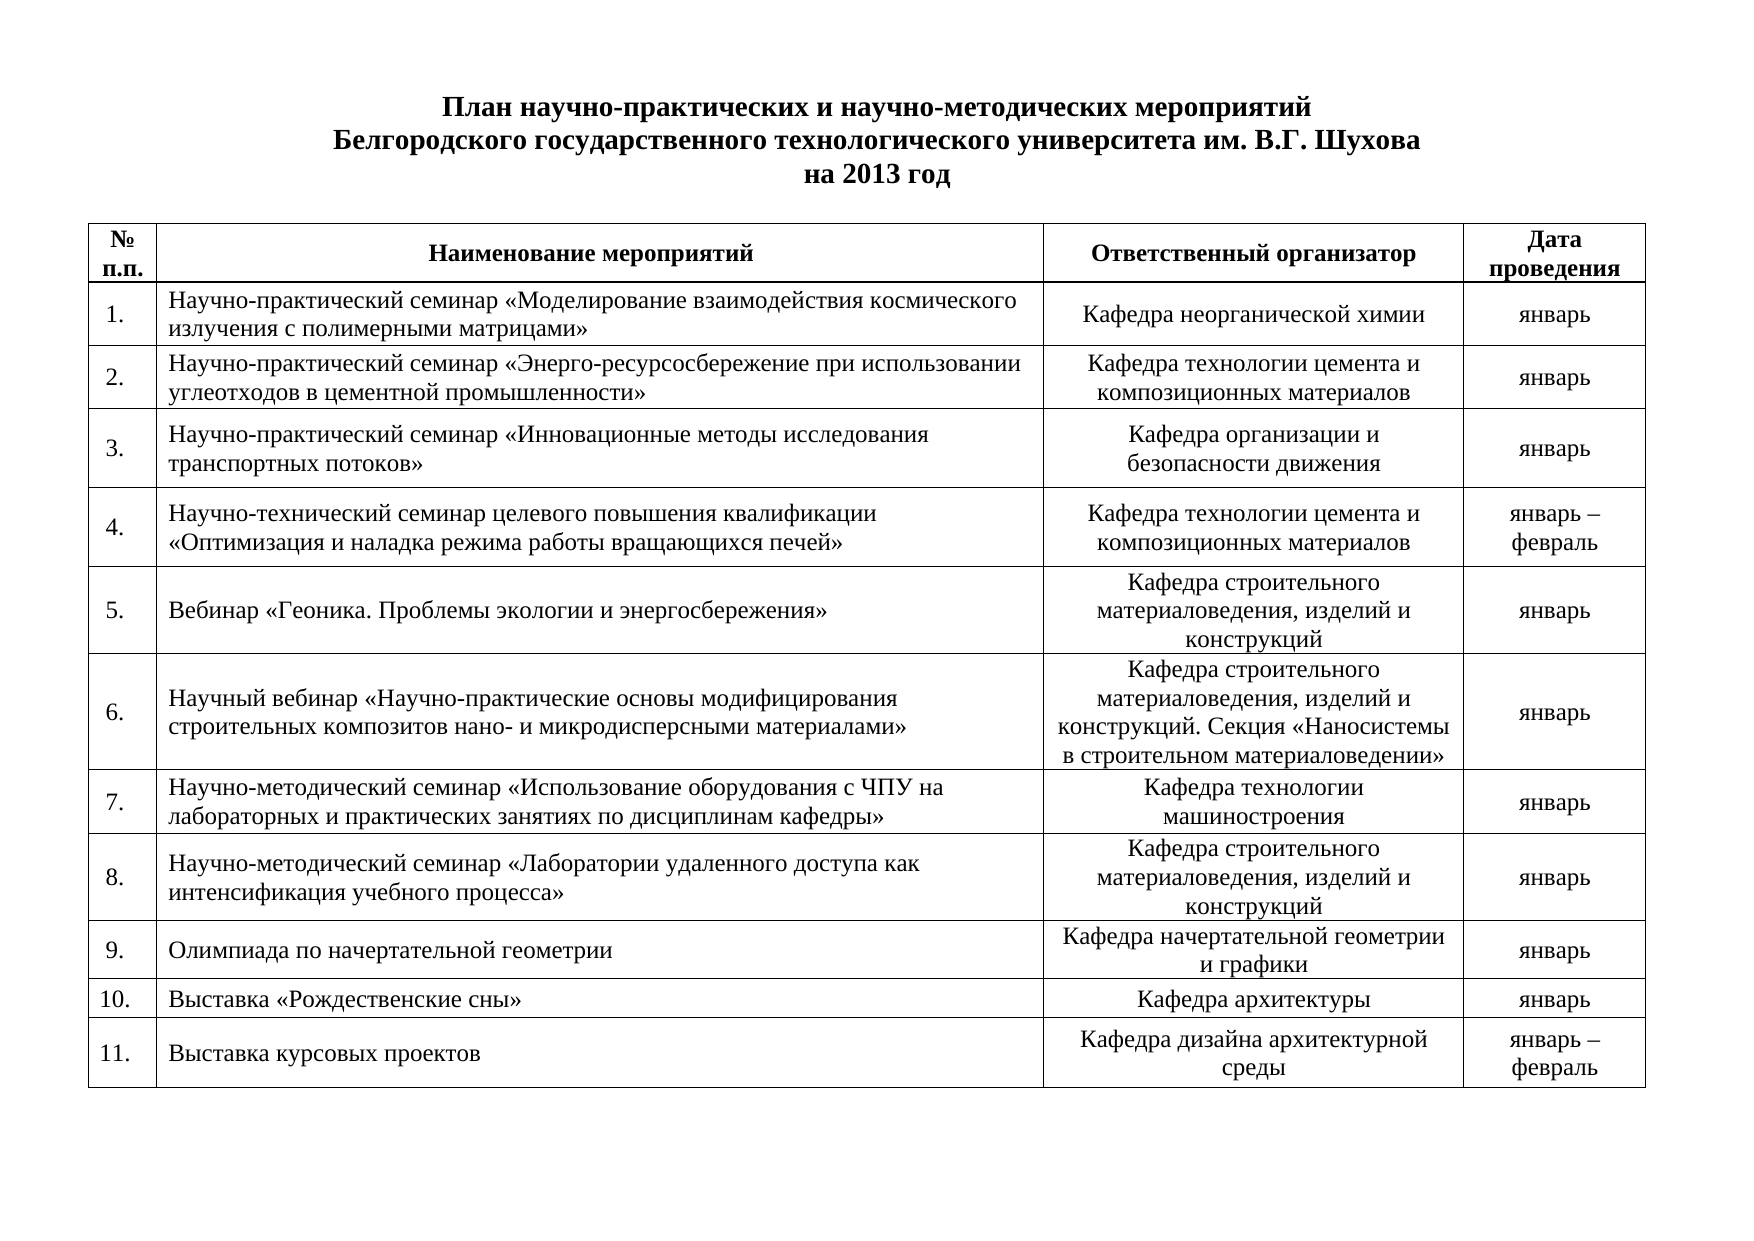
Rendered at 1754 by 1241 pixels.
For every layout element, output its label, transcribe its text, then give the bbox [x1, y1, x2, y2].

table_cell Научно-практический семинар «Энерго-ресурсосбережение при использовании углеотходов в цементной промышленности» [157, 346, 1043, 408]
table_cell январь [1464, 567, 1645, 653]
table_cell Кафедра технологии цемента и композиционных материалов [1044, 346, 1463, 408]
table_cell [89, 921, 156, 978]
table_cell Выставка курсовых проектов [157, 1018, 1043, 1087]
table_cell январь [1464, 979, 1645, 1017]
table_cell Научно-методический семинар «Использование оборудования с ЧПУ на лабораторных и практических занятиях по дисциплинам кафедры» [157, 770, 1043, 832]
table_cell Кафедра технологии цемента и композиционных материалов [1044, 488, 1463, 566]
table_cell январь [1464, 409, 1645, 487]
table_cell [89, 567, 156, 653]
table_cell [89, 979, 156, 1017]
table_cell Кафедра строительного материаловедения, изделий и конструкций [1044, 834, 1463, 920]
table_cell Вебинар «Геоника. Проблемы экологии и энергосбережения» [157, 567, 1043, 653]
table_cell Кафедра дизайна архитектурной среды [1044, 1018, 1463, 1087]
table_cell Кафедра архитектуры [1044, 979, 1463, 1017]
table_cell [89, 834, 156, 920]
table_cell Кафедра строительного материаловедения, изделий и конструкций [1044, 567, 1463, 653]
table_cell [89, 770, 156, 832]
table_cell январь [1464, 770, 1645, 832]
title на 2013 год [118, 156, 1636, 189]
table_cell [89, 488, 156, 566]
title Белгородского государственного технологического университета им. В.Г. Шухова [118, 122, 1636, 156]
table_cell Кафедра организации и безопасности движения [1044, 409, 1463, 487]
table_cell январь [1464, 921, 1645, 978]
table_cell январь [1464, 654, 1645, 769]
table_cell Кафедра технологии машиностроения [1044, 770, 1463, 832]
table_cell [89, 654, 156, 769]
table_cell Кафедра начертательной геометрии и графики [1044, 921, 1463, 978]
table_header Ответственный организатор [1044, 224, 1463, 281]
table_cell Олимпиада по начертательной геометрии [157, 921, 1043, 978]
table_cell [89, 346, 156, 408]
table_header № п.п. [89, 224, 156, 281]
table_header Наименование мероприятий [157, 224, 1043, 281]
table_header Дата проведения [1464, 224, 1645, 281]
table_cell январь [1464, 346, 1645, 408]
table_cell январь [1464, 834, 1645, 920]
table_cell январь – февраль [1464, 488, 1645, 566]
table_cell Научно-практический семинар «Инновационные методы исследования транспортных потоков» [157, 409, 1043, 487]
title План научно-практических и научно-методических мероприятий [118, 89, 1636, 122]
table_cell Научно-технический семинар целевого повышения квалификации «Оптимизация и наладка режима работы вращающихся печей» [157, 488, 1043, 566]
table_cell Научный вебинар «Научно-практические основы модифицирования строительных композитов нано- и микродисперсными материалами» [157, 654, 1043, 769]
table_cell [89, 1018, 156, 1087]
table_cell Выставка «Рождественские сны» [157, 979, 1043, 1017]
table_cell Кафедра неорганической химии [1044, 283, 1463, 344]
table_cell [89, 409, 156, 487]
table_cell [89, 283, 156, 344]
table_cell Научно-практический семинар «Моделирование взаимодействия космического излучения с полимерными матрицами» [157, 283, 1043, 344]
table_cell Научно-методический семинар «Лаборатории удаленного доступа как интенсификация учебного процесса» [157, 834, 1043, 920]
table_cell январь [1464, 283, 1645, 344]
table_cell Кафедра строительного материаловедения, изделий и конструкций. Секция «Наносистемы в строительном материаловедении» [1044, 654, 1463, 769]
table_cell январь – февраль [1464, 1018, 1645, 1087]
